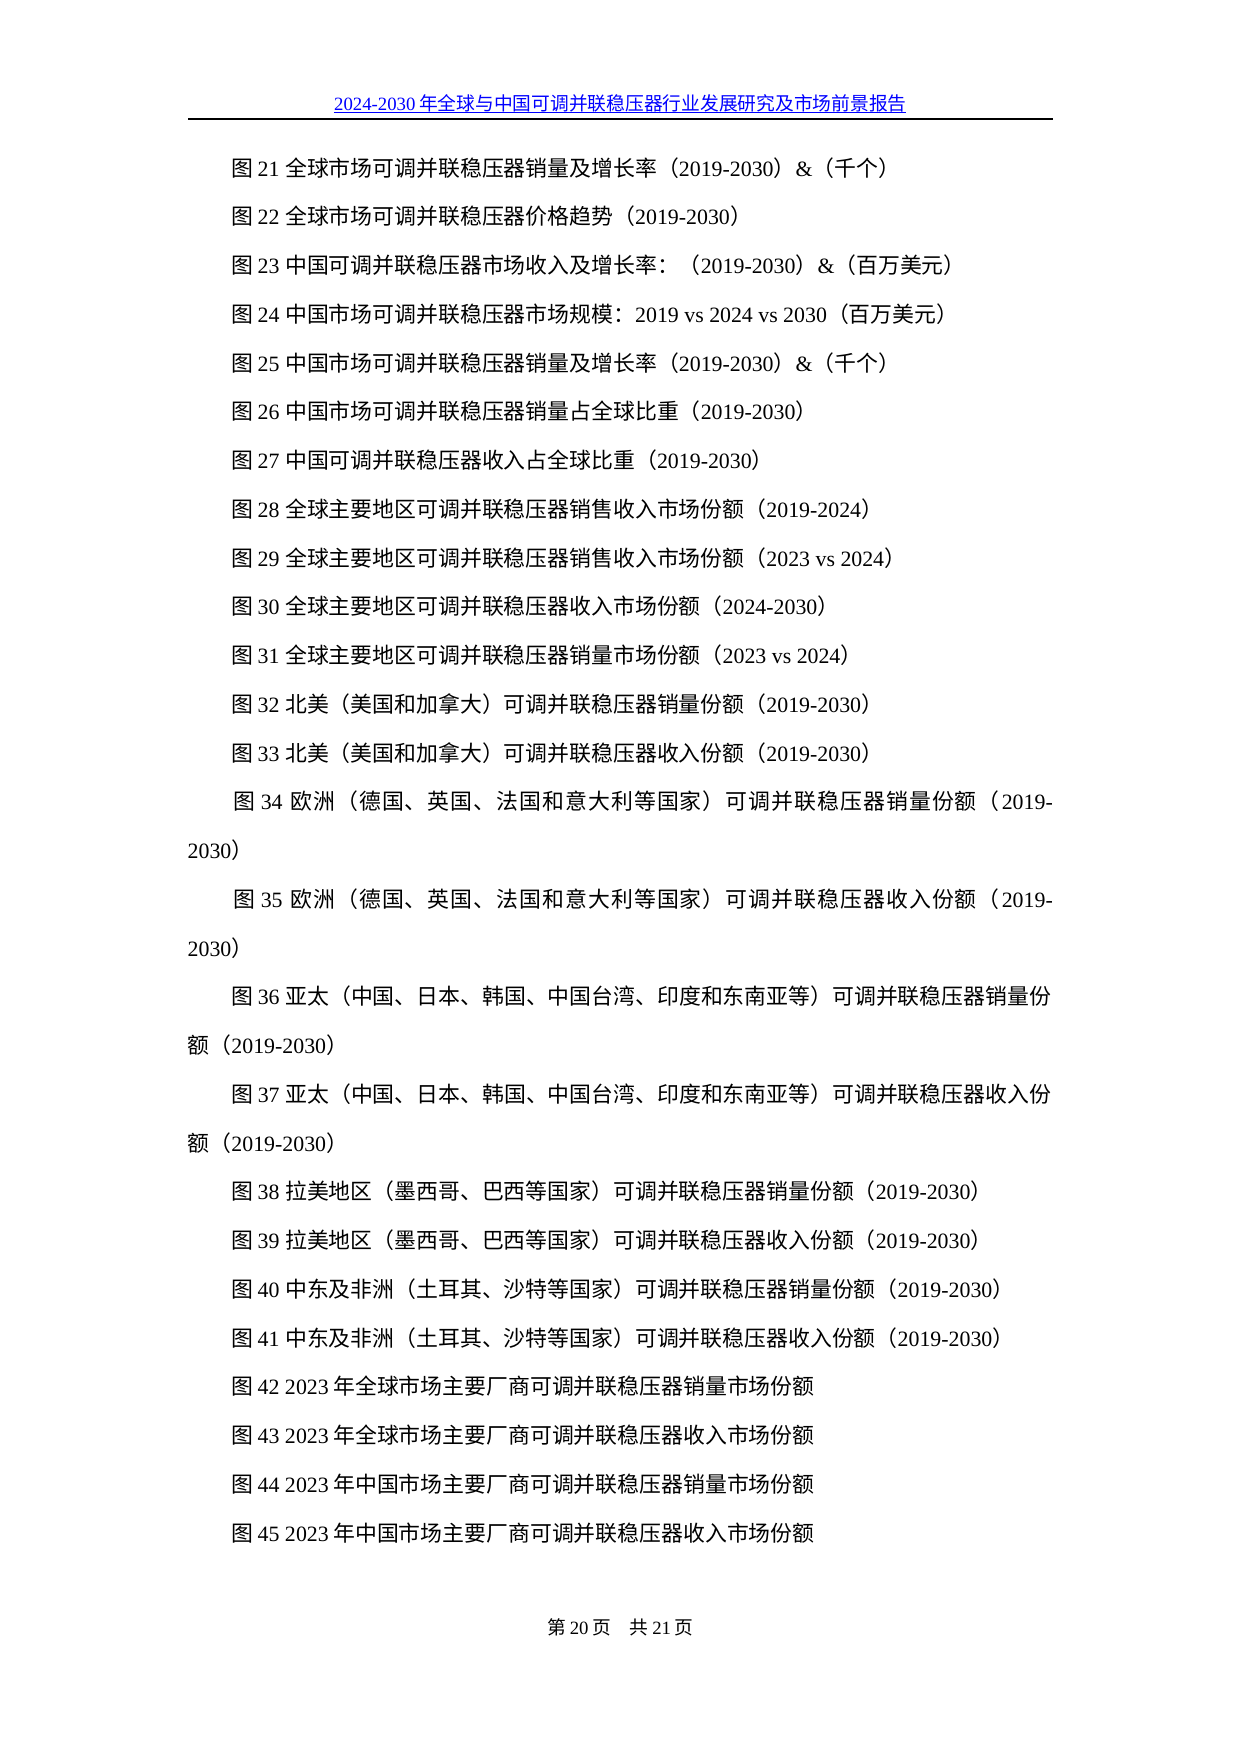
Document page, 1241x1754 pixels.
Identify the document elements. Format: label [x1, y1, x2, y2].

text [187, 150, 1053, 1548]
